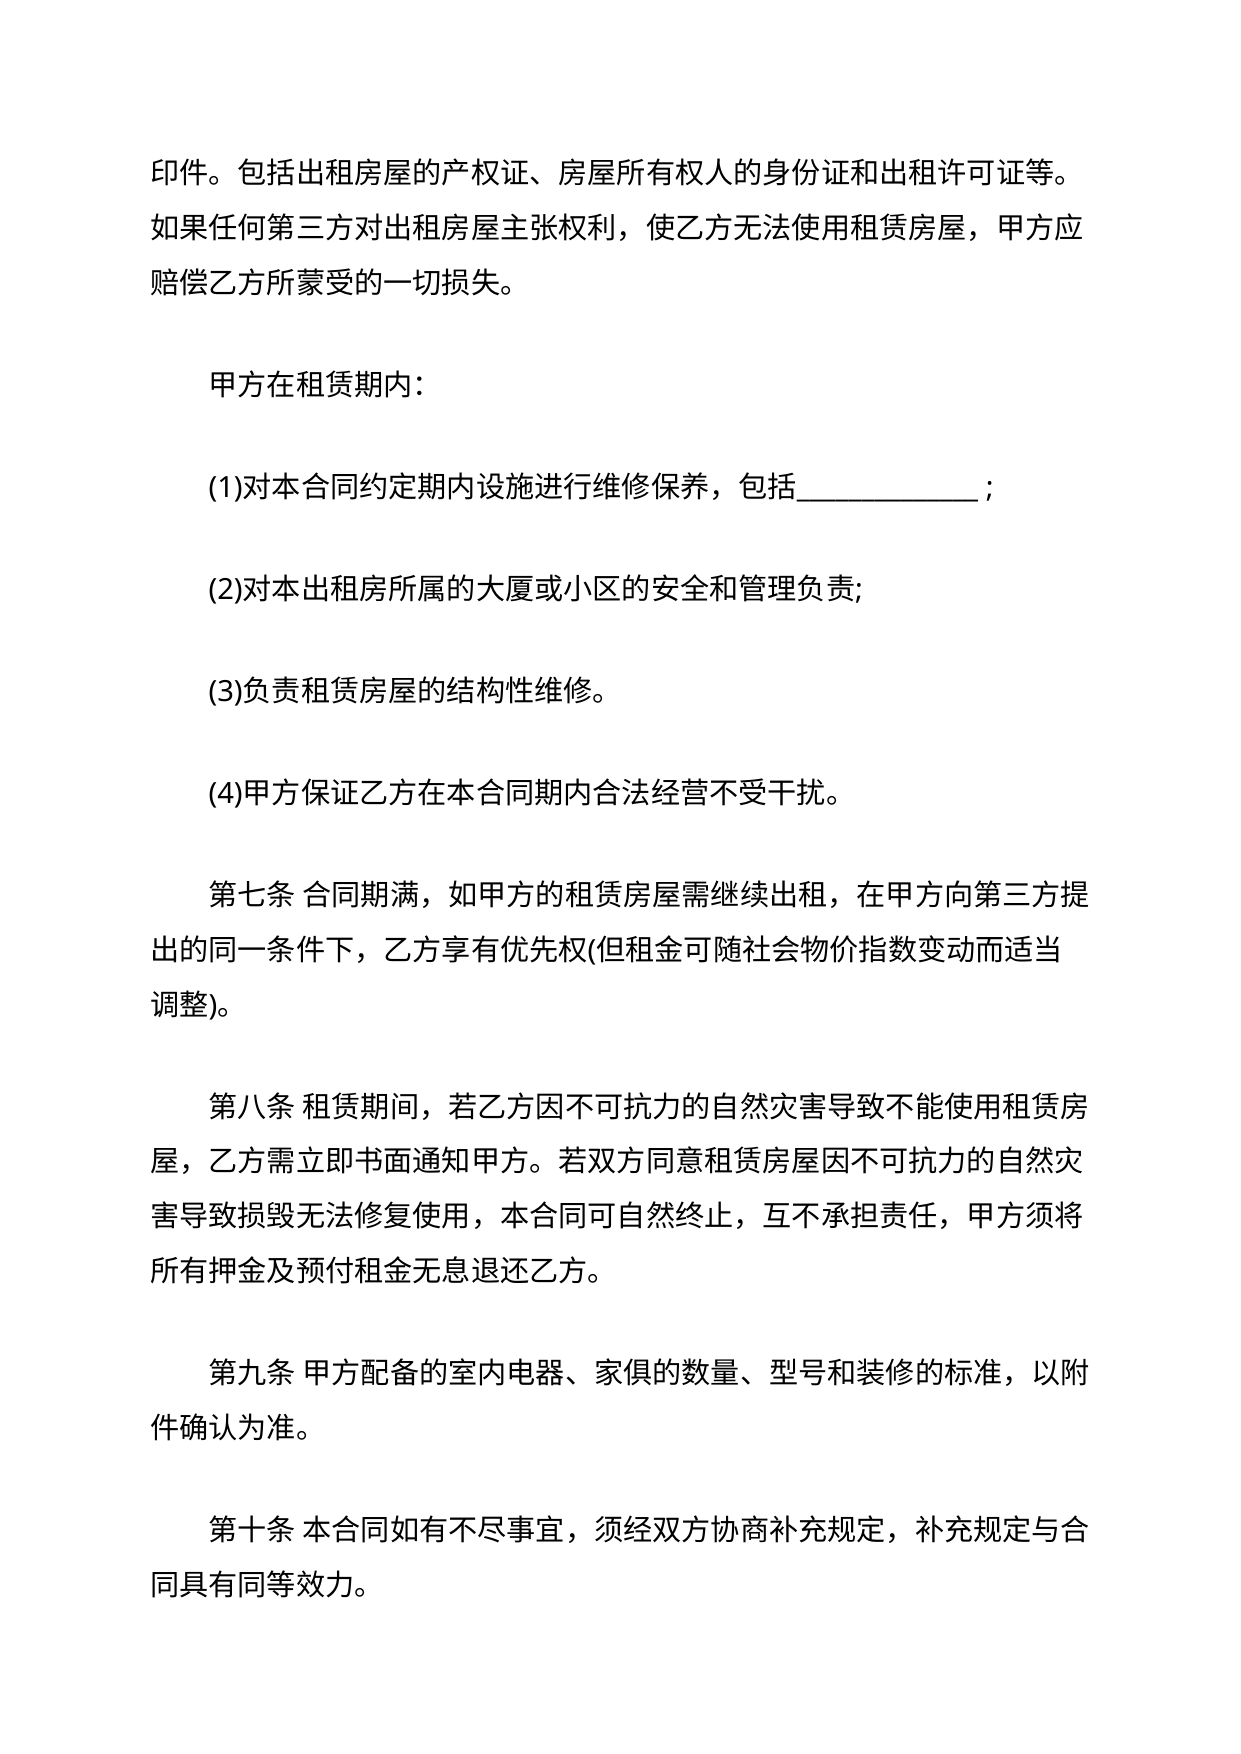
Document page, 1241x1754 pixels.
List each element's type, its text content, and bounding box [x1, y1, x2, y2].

text (1)对本合同约定期内设施进行维修保养，包括______________ ; [150, 463, 1090, 506]
text (4)甲方保证乙方在本合同期内合法经营不受干扰。 [150, 769, 1090, 812]
text (2)对本出租房所属的大厦或小区的安全和管理负责; [150, 565, 1090, 608]
text 第八条 租赁期间，若乙方因不可抗力的自然灾害导致不能使用租赁房屋，乙方需立即书面通知甲方。若双方同意租赁房屋因不可抗力的自然灾害导致损毁无法修复使用，本合同可自然终止，互不承担责任，甲方须将所有押金及预付租金无息退还乙方。 [150, 1083, 1090, 1290]
text (3)负责租赁房屋的结构性维修。 [150, 667, 1090, 710]
text 第九条 甲方配备的室内电器、家俱的数量、型号和装修的标准，以附件确认为准。 [150, 1349, 1090, 1447]
text 甲方在租赁期内： [150, 362, 1090, 404]
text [150, 150, 1090, 302]
text 第十条 本合同如有不尽事宜，须经双方协商补充规定，补充规定与合同具有同等效力。 [150, 1506, 1090, 1603]
text 第七条 合同期满，如甲方的租赁房屋需继续出租，在甲方向第三方提出的同一条件下，乙方享有优先权(但租金可随社会物价指数变动而适当调整)。 [150, 871, 1090, 1023]
